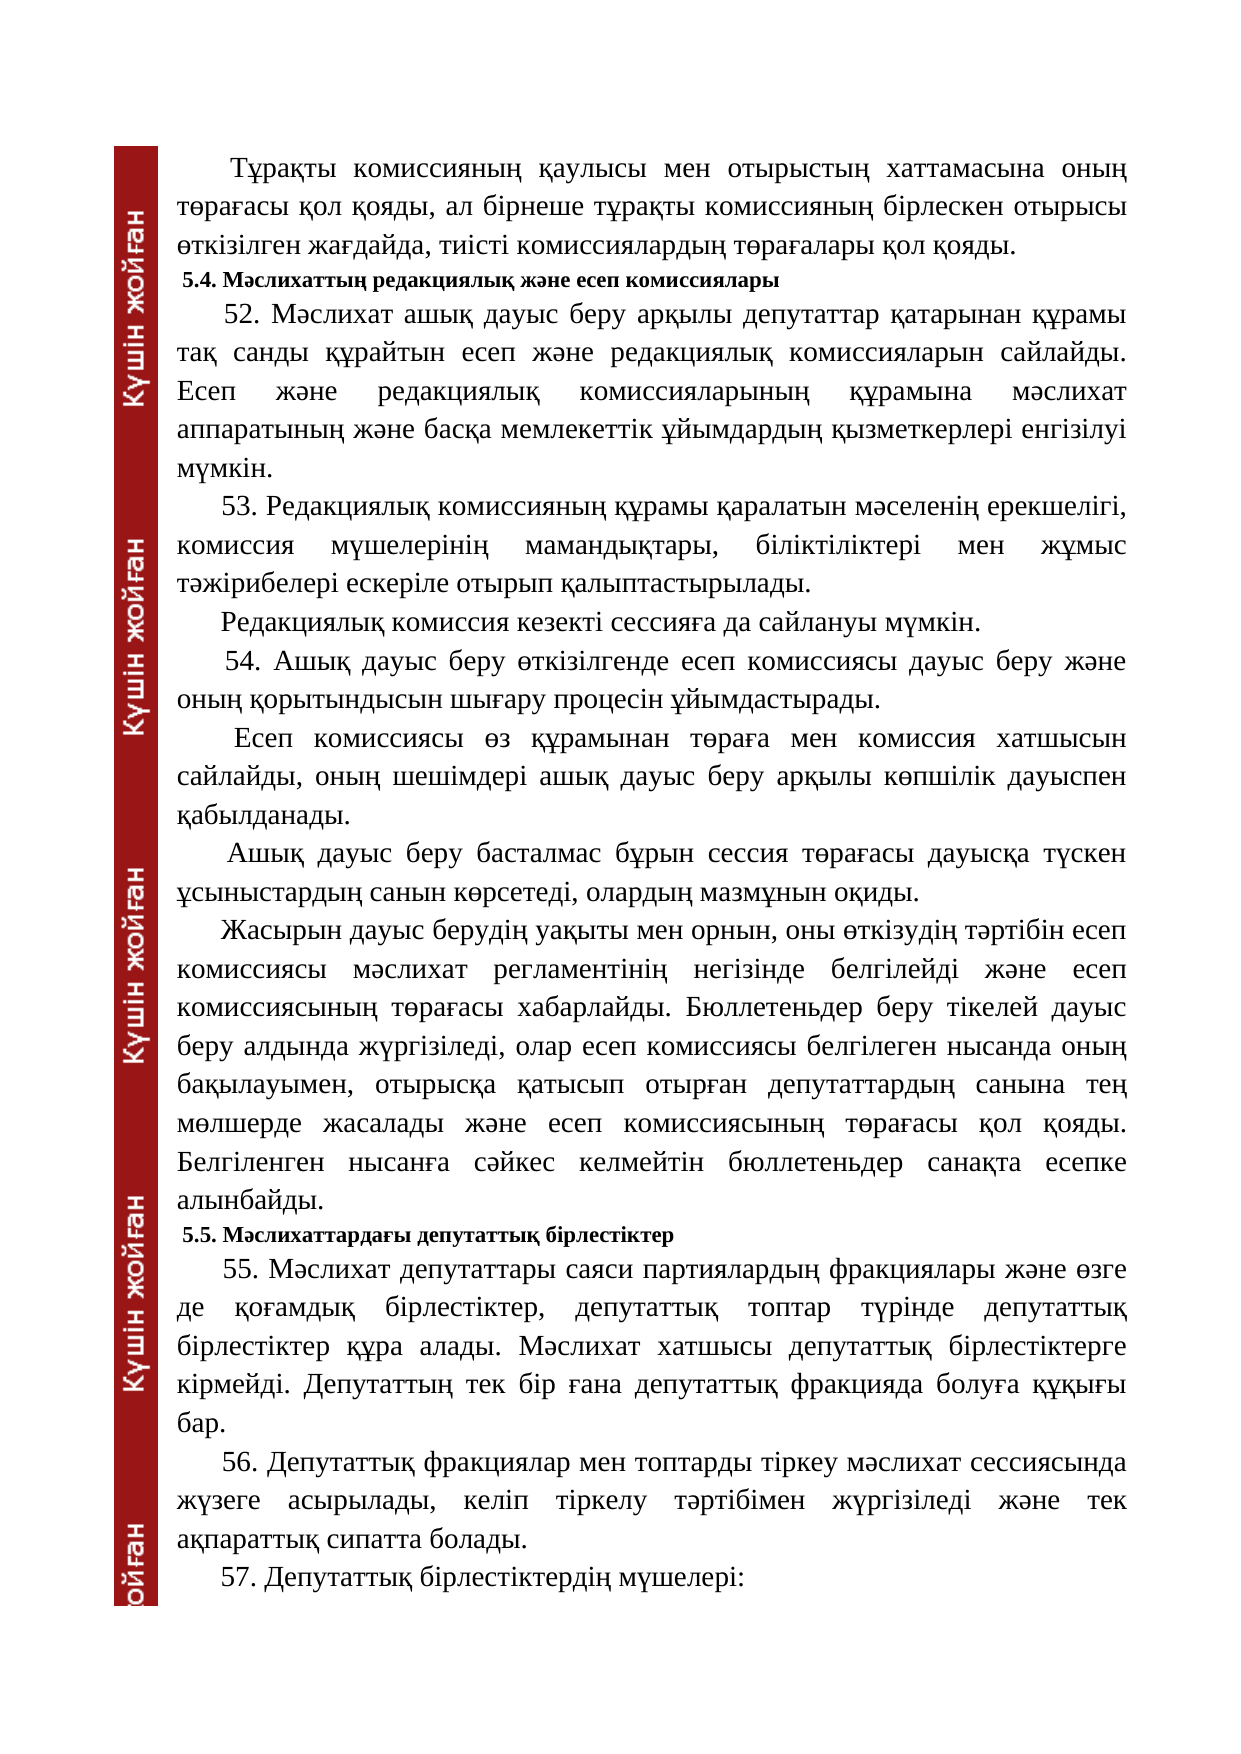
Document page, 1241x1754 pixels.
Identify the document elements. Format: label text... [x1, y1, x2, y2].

text 54. Ашық дауыс беру өткiзiлгенде есеп комиссиясы дауыс беру және оның қорытындысын шығару процесiн ұйымдастырады. [112, 643, 1128, 715]
text 5.5. Мәслихаттардағы депутаттық бiрлестiктер [112, 1221, 1128, 1247]
picture [114, 261, 158, 266]
text Тұрақты комиссияның қаулысы мен отырыстың хаттамасына оның төрағасы қол қояды, ал бiрнеше тұрақты комиссияның бiрлескен отырысы өткiзiлген жағдайда, тиiстi комиссиялардың төрағалары қол қояды. [112, 150, 1128, 261]
text 53. Редакциялық комиссияның құрамы қаралатын мәселенiң ерекшелiгi, комиссия мүшелерiнiң мамандықтары, бiлiктiлiктерi мен жұмыс тәжiрибелерi ескерiле отырып қалыптастырылады. [112, 488, 1128, 599]
picture [114, 1554, 158, 1559]
picture [114, 599, 158, 604]
text 56. Депутаттық фракциялар мен топтарды тiркеу мәслихат сессиясында жүзеге асырылады, келiп тiркелу тәртiбiмен жүргiзiледi және тек ақпараттық сипатта болады. [112, 1444, 1128, 1554]
text Жасырын дауыс берудiң уақыты мен орнын, оны өткiзудiң тәртiбiн есеп комиссиясы мәслихат регламентiнiң негiзiнде белгiлейдi және есеп комиссиясының төрағасы хабарлайды. Бюллетеньдер беру тiкелей дауыс беру алдында жүргiзiледi, олар есеп комиссиясы белгiлеген нысанда оның бақылауымен, отырысқа қатысып отырған депутаттардың санына тең мөлшерде жасалады және есеп комиссиясының төрағасы қол қояды. Белгiленген нысанға сәйкес келмейтiн бюллетеньдер санақта есепке алынбайды. [112, 912, 1128, 1216]
text Редакциялық комиссия кезектi сессияға да сайлануы мүмкiн. [112, 604, 1128, 638]
picture [114, 483, 158, 488]
picture [114, 907, 158, 912]
text Ашық дауыс беру басталмас бұрын сессия төрағасы дауысқа түскен ұсыныстардың санын көрсетедi, олардың мазмұнын оқиды. [112, 835, 1128, 907]
text Есеп комиссиясы өз құрамынан төраға мен комиссия хатшысын сайлайды, оның шешiмдерi ашық дауыс беру арқылы көпшiлiк дауыспен қабылданады. [112, 720, 1128, 830]
picture [114, 830, 158, 835]
picture [114, 1593, 158, 1606]
picture [114, 638, 158, 643]
picture [114, 1216, 158, 1221]
text 55. Мәслихат депутаттары саяси партиялардың фракциялары және өзге де қоғамдық бiрлестiктер, депутаттық топтар түрiнде депутаттық бiрлестiктер құра алады. Мәслихат хатшысы депутаттық бiрлестiктерге кiрмейдi. Депутаттың тек бiр ғана депутаттық фракцияда болуға құқығы бар. [112, 1251, 1128, 1439]
picture [114, 1439, 158, 1444]
text 52. Мәслихат ашық дауыс беру арқылы депутаттар қатарынан құрамы тақ санды құрайтын есеп және редакциялық комиссияларын сайлайды. Есеп және редакциялық комиссияларының құрамына мәслихат аппаратының және басқа мемлекеттiк ұйымдардың қызметкерлерi енгiзiлуi мүмкiн. [112, 296, 1128, 483]
picture [114, 292, 158, 296]
text 5.4. Мәслихаттың редакциялық және есеп комиссиялары [112, 266, 1128, 292]
picture [114, 1247, 158, 1251]
picture [114, 146, 158, 150]
text 57. Депутаттық бiрлестiктердiң мүшелерi: [112, 1559, 1128, 1593]
picture [114, 715, 158, 720]
